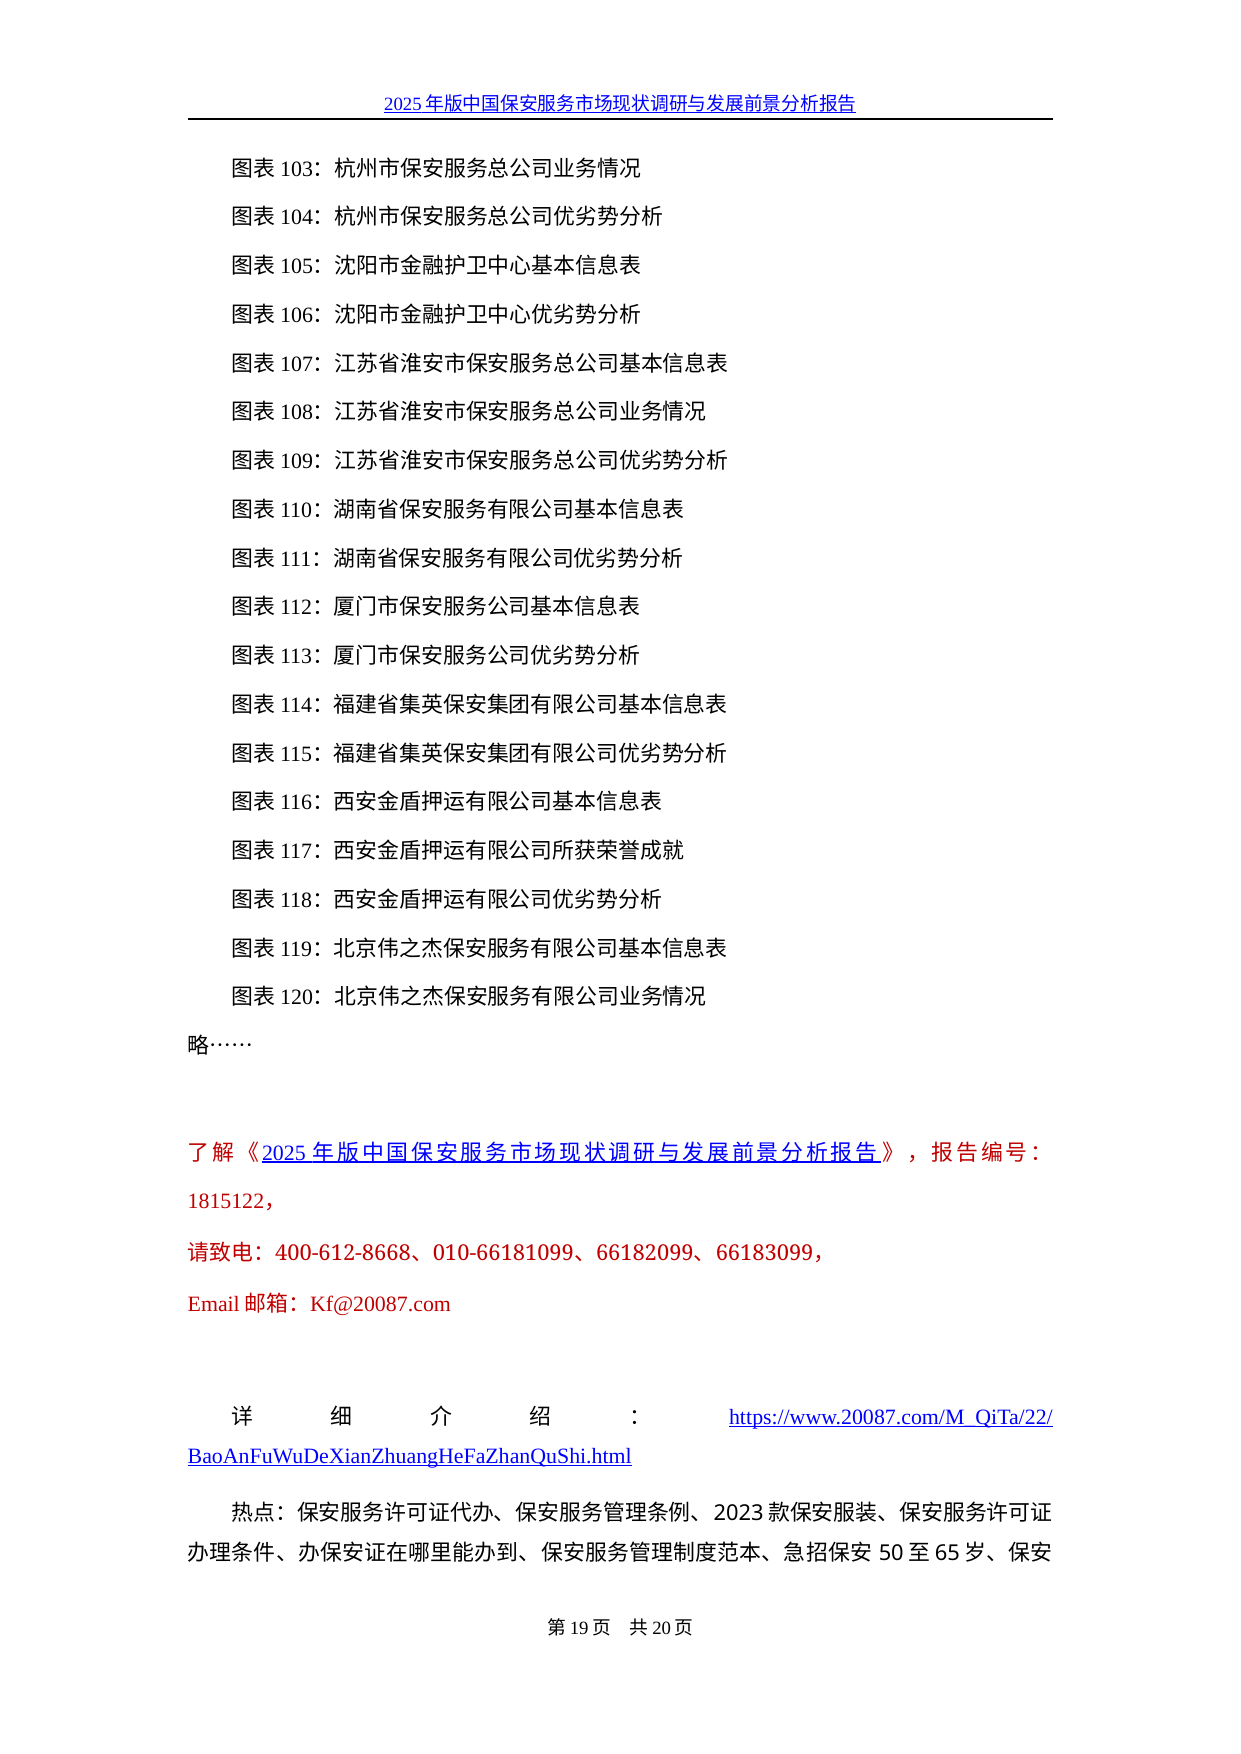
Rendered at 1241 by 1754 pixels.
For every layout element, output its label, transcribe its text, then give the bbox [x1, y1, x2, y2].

text 请致电：400-612-8668、010-66181099、66182099、66183099， [187, 1234, 1053, 1267]
text Email邮箱：Kf@20087.com [187, 1286, 1053, 1318]
text 详细介绍：https://www.20087.com/M_QiTa/22/BaoAnFuWuDeXianZhuangHeFaZhanQuShi.html [187, 1399, 1053, 1472]
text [187, 150, 1053, 1060]
text 了解《2025年版中国保安服务市场现状调研与发展前景分析报告》，报告编号：1815122， [187, 1134, 1053, 1215]
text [187, 1494, 1053, 1568]
